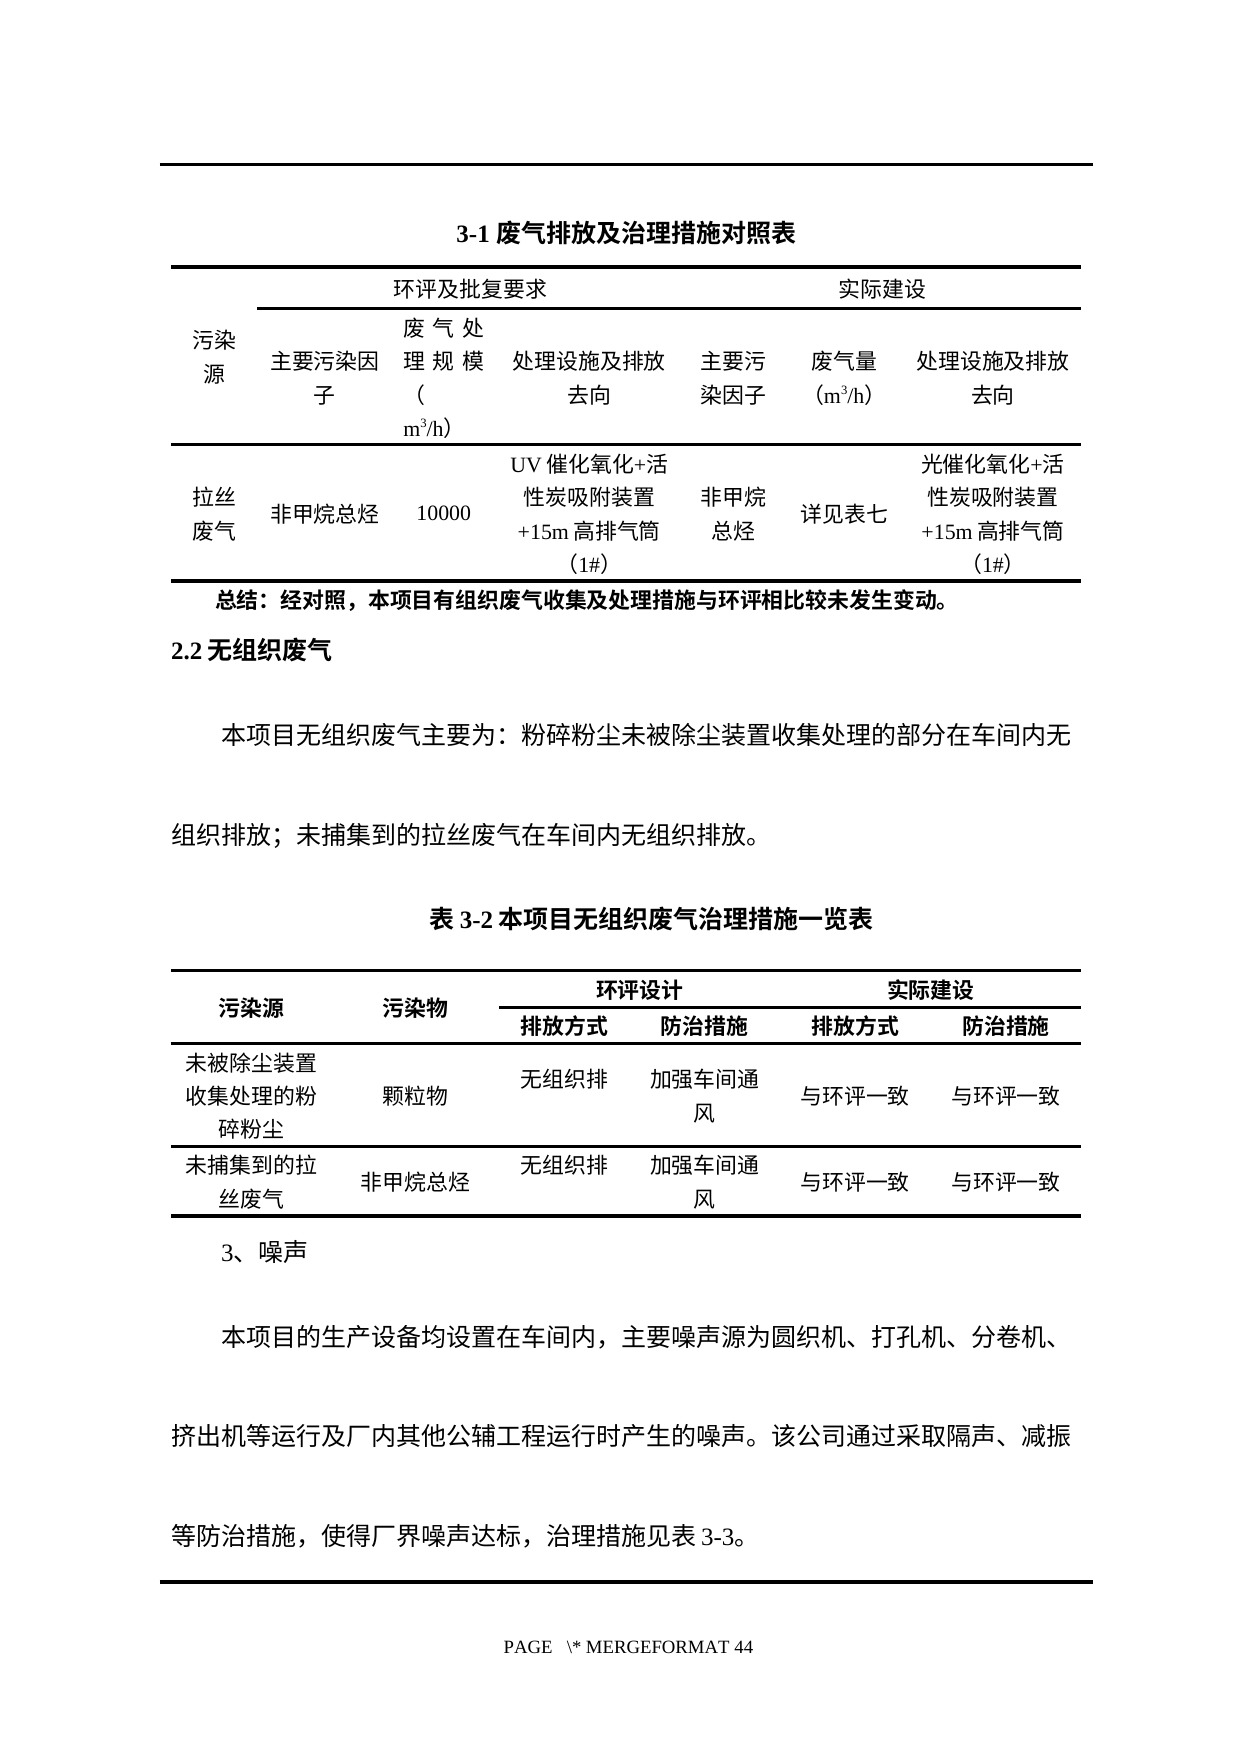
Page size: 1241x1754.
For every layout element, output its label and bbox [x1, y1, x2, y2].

table_header [160, 166, 1093, 1580]
